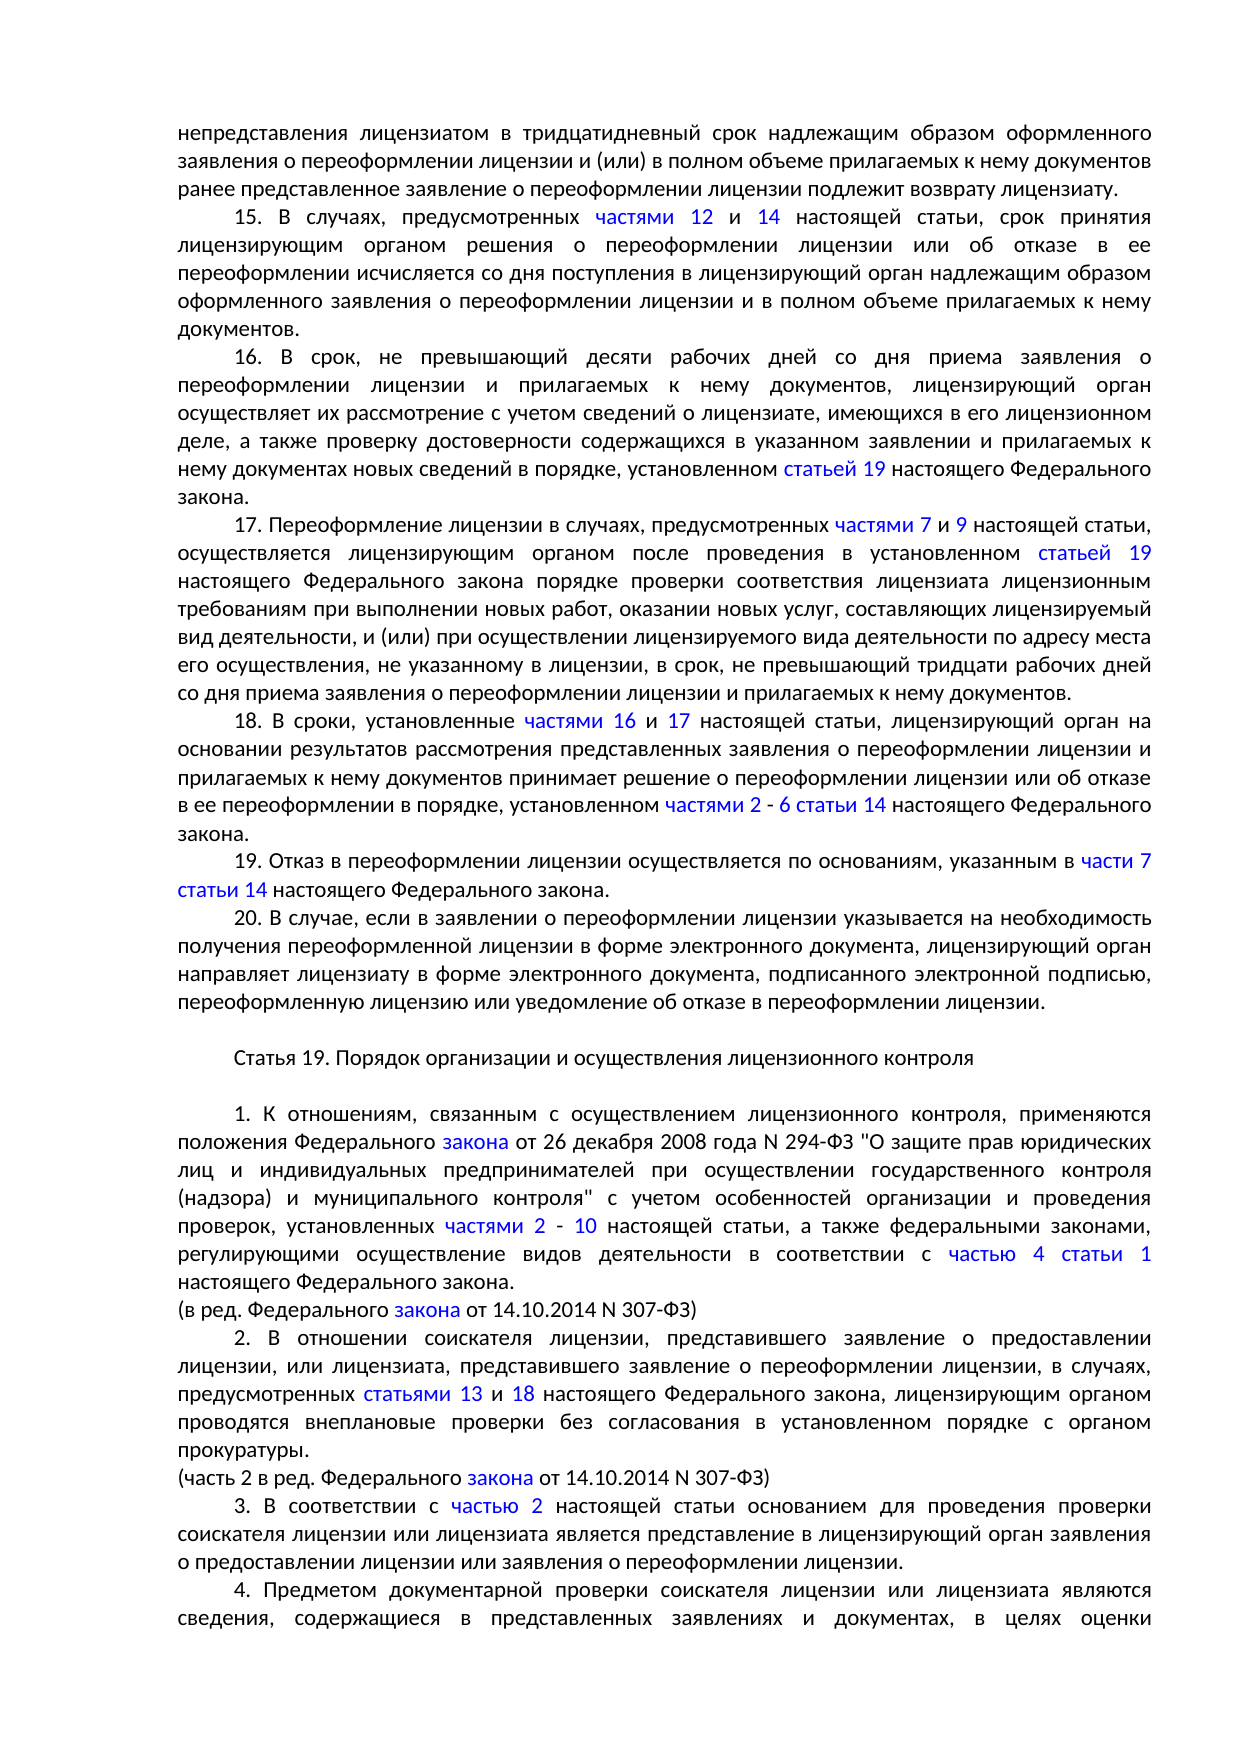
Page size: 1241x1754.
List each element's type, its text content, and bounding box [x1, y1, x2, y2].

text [177, 118, 1152, 202]
text Статья 19. Порядок организации и осуществления лицензионного контроля [177, 1043, 1152, 1071]
text 15. В случаях, предусмотренных частями 12 и 14 настоящей статьи, срок принятия лицензирующим органом решения о переоформлении лицензии или об отказе в ее переоформлении исчисляется со дня поступления в лицензирующий орган надлежащим образом оформленного заявления о переоформлении лицензии и в полном объеме прилагаемых к нему документов. [177, 202, 1152, 342]
text 2. В отношении соискателя лицензии, представившего заявление о предоставлении лицензии, или лицензиата, представившего заявление о переоформлении лицензии, в случаях, предусмотренных статьями 13 и 18 настоящего Федерального закона, лицензирующим органом проводятся внеплановые проверки без согласования в установленном порядке с органом прокуратуры. [177, 1323, 1152, 1463]
text (в ред. Федерального закона от 14.10.2014 N 307-ФЗ) [177, 1295, 1152, 1323]
text 17. Переоформление лицензии в случаях, предусмотренных частями 7 и 9 настоящей статьи, осуществляется лицензирующим органом после проведения в установленном статьей 19 настоящего Федерального закона порядке проверки соответствия лицензиата лицензионным требованиям при выполнении новых работ, оказании новых услуг, составляющих лицензируемый вид деятельности, и (или) при осуществлении лицензируемого вида деятельности по адресу места его осуществления, не указанному в лицензии, в срок, не превышающий тридцати рабочих дней со дня приема заявления о переоформлении лицензии и прилагаемых к нему документов. [177, 510, 1152, 707]
text 1. К отношениям, связанным с осуществлением лицензионного контроля, применяются положения Федерального закона от 26 декабря 2008 года N 294-ФЗ "О защите прав юридических лиц и индивидуальных предпринимателей при осуществлении государственного контроля (надзора) и муниципального контроля" с учетом особенностей организации и проведения проверок, установленных частями 2 - 10 настоящей статьи, а также федеральными законами, регулирующими осуществление видов деятельности в соответствии с частью 4 статьи 1 настоящего Федерального закона. [177, 1099, 1152, 1295]
text (часть 2 в ред. Федерального закона от 14.10.2014 N 307-ФЗ) [177, 1463, 1152, 1491]
text 18. В сроки, установленные частями 16 и 17 настоящей статьи, лицензирующий орган на основании результатов рассмотрения представленных заявления о переоформлении лицензии и прилагаемых к нему документов принимает решение о переоформлении лицензии или об отказе в ее переоформлении в порядке, установленном частями 2 - 6 статьи 14 настоящего Федерального закона. [177, 707, 1152, 847]
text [177, 1575, 1152, 1631]
text 16. В срок, не превышающий десяти рабочих дней со дня приема заявления о переоформлении лицензии и прилагаемых к нему документов, лицензирующий орган осуществляет их рассмотрение с учетом сведений о лицензиате, имеющихся в его лицензионном деле, а также проверку достоверности содержащихся в указанном заявлении и прилагаемых к нему документах новых сведений в порядке, установленном статьей 19 настоящего Федерального закона. [177, 342, 1152, 510]
text 3. В соответствии с частью 2 настоящей статьи основанием для проведения проверки соискателя лицензии или лицензиата является представление в лицензирующий орган заявления о предоставлении лицензии или заявления о переоформлении лицензии. [177, 1491, 1152, 1575]
text 20. В случае, если в заявлении о переоформлении лицензии указывается на необходимость получения переоформленной лицензии в форме электронного документа, лицензирующий орган направляет лицензиату в форме электронного документа, подписанного электронной подписью, переоформленную лицензию или уведомление об отказе в переоформлении лицензии. [177, 903, 1152, 1015]
text 19. Отказ в переоформлении лицензии осуществляется по основаниям, указанным в части 7 статьи 14 настоящего Федерального закона. [177, 847, 1152, 903]
